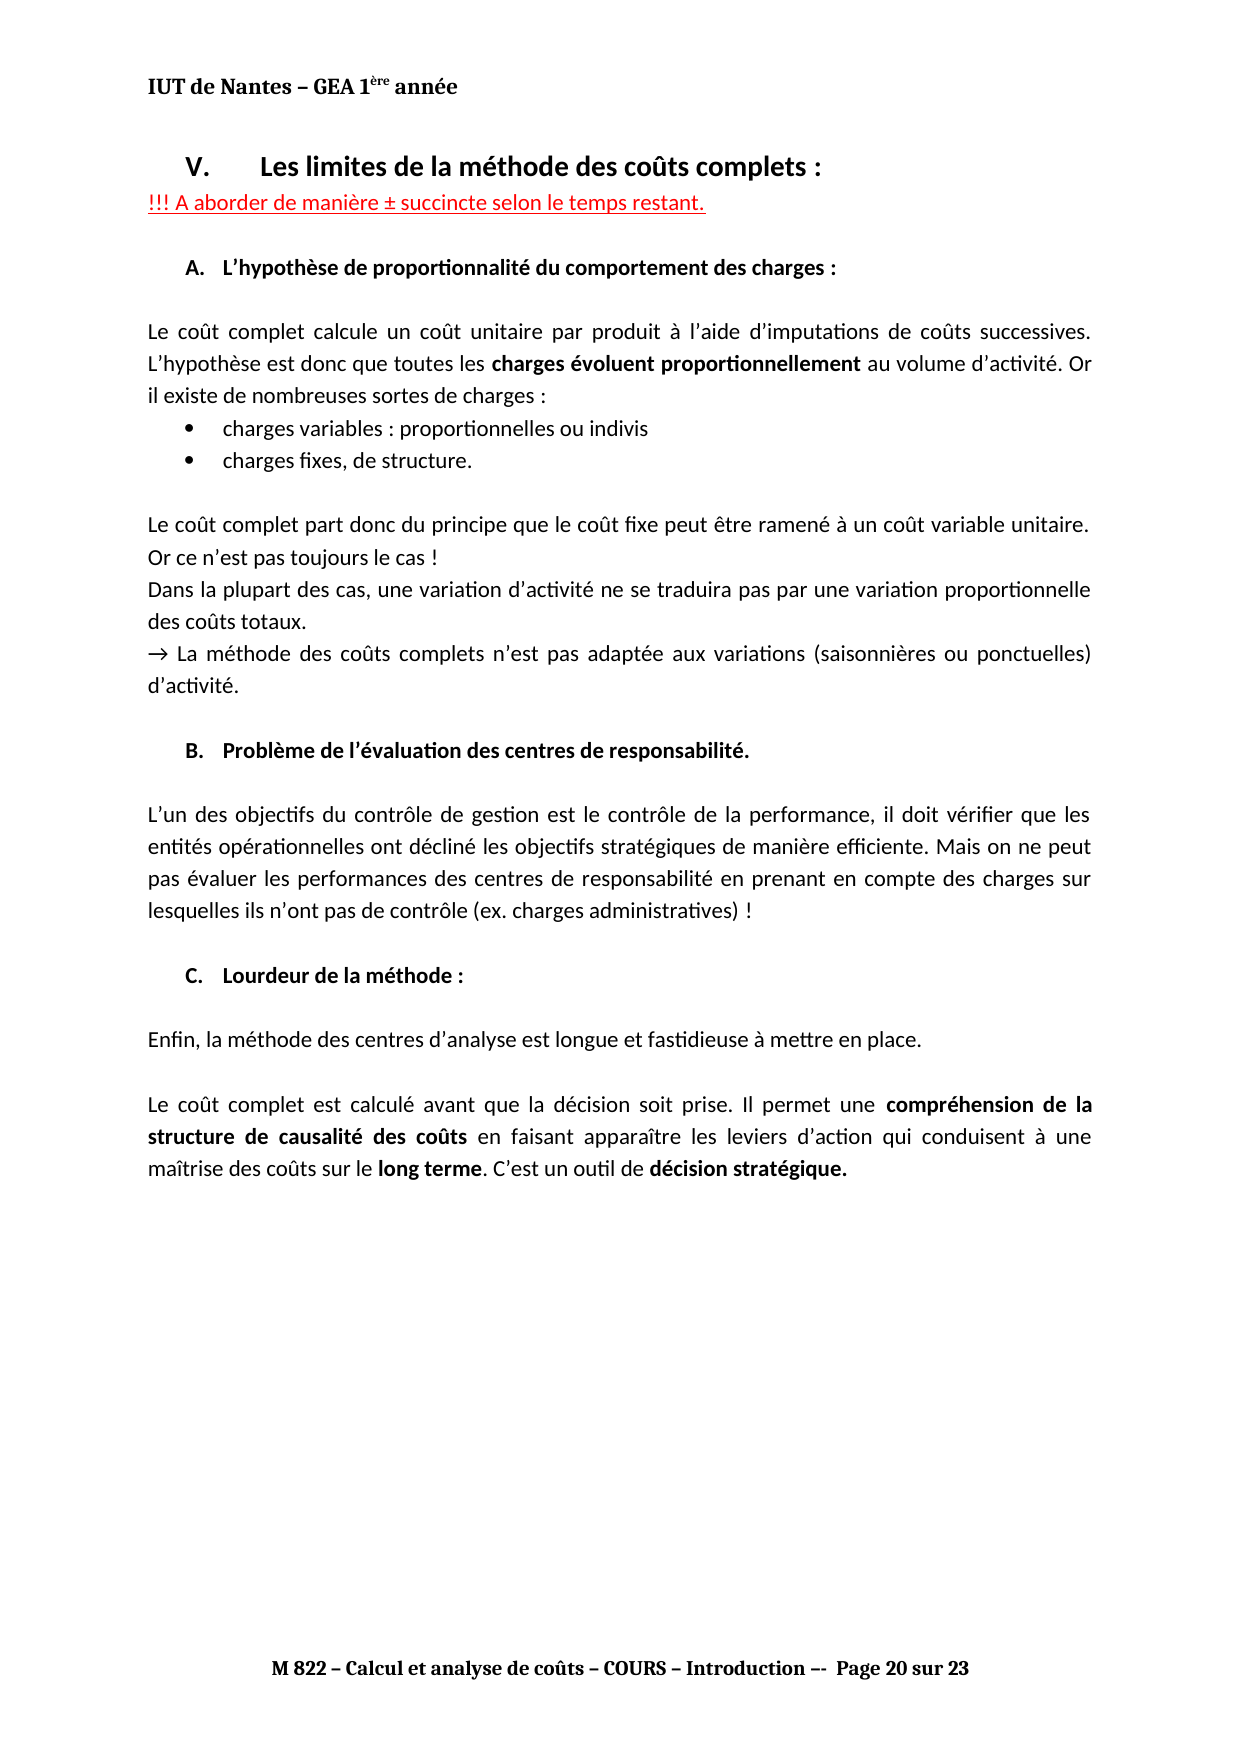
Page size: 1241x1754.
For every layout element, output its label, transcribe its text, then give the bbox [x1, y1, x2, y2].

text Enfin, la méthode des centres d’analyse est longue et fastidieuse à mettre en place. [148, 1025, 1093, 1053]
text Dans la plupart des cas, une variation d’activité ne se traduira pas par une variation proportionnelle des coûts totaux. [148, 575, 1093, 635]
text L’un des objectifs du contrôle de gestion est le contrôle de la performance, il doit vérifier que les entités opérationnelles ont décliné les objectifs stratégiques de manière efficiente. Mais on ne peut pas évaluer les performances des centres de responsabilité en prenant en compte des charges sur lesquelles ils n’ont pas de contrôle (ex. charges administratives) ! [148, 800, 1093, 925]
list Problème de l’évaluation des centres de responsabilité. [185, 736, 1093, 764]
text Le coût complet calcule un coût unitaire par produit à l’aide d’imputations de coûts successives. L’hypothèse est donc que toutes les charges évoluent proportionnellement au volume d’activité. Or il existe de nombreuses sortes de charges : [148, 317, 1093, 410]
list charges variables : proportionnelles ou indivis [185, 414, 1093, 442]
text Le coût complet est calculé avant que la décision soit prise. Il permet une compréhension de la structure de causalité des coûts en faisant apparaître les leviers d’action qui conduisent à une maîtrise des coûts sur le long terme. C’est un outil de décision stratégique. [148, 1090, 1093, 1182]
list Les limites de la méthode des coûts complets : [185, 148, 1093, 183]
text Le coût complet part donc du principe que le coût fixe peut être ramené à un coût variable unitaire. Or ce n’est pas toujours le cas ! [148, 510, 1093, 571]
text !!! A aborder de manière ± succincte selon le temps restant. [148, 188, 1093, 217]
list Lourdeur de la méthode : [185, 961, 1093, 989]
list charges fixes, de structure. [185, 446, 1093, 474]
text → La méthode des coûts complets n’est pas adaptée aux variations (saisonnières ou ponctuelles) d’activité. [148, 639, 1093, 699]
list L’hypothèse de proportionnalité du comportement des charges : [185, 253, 1093, 281]
